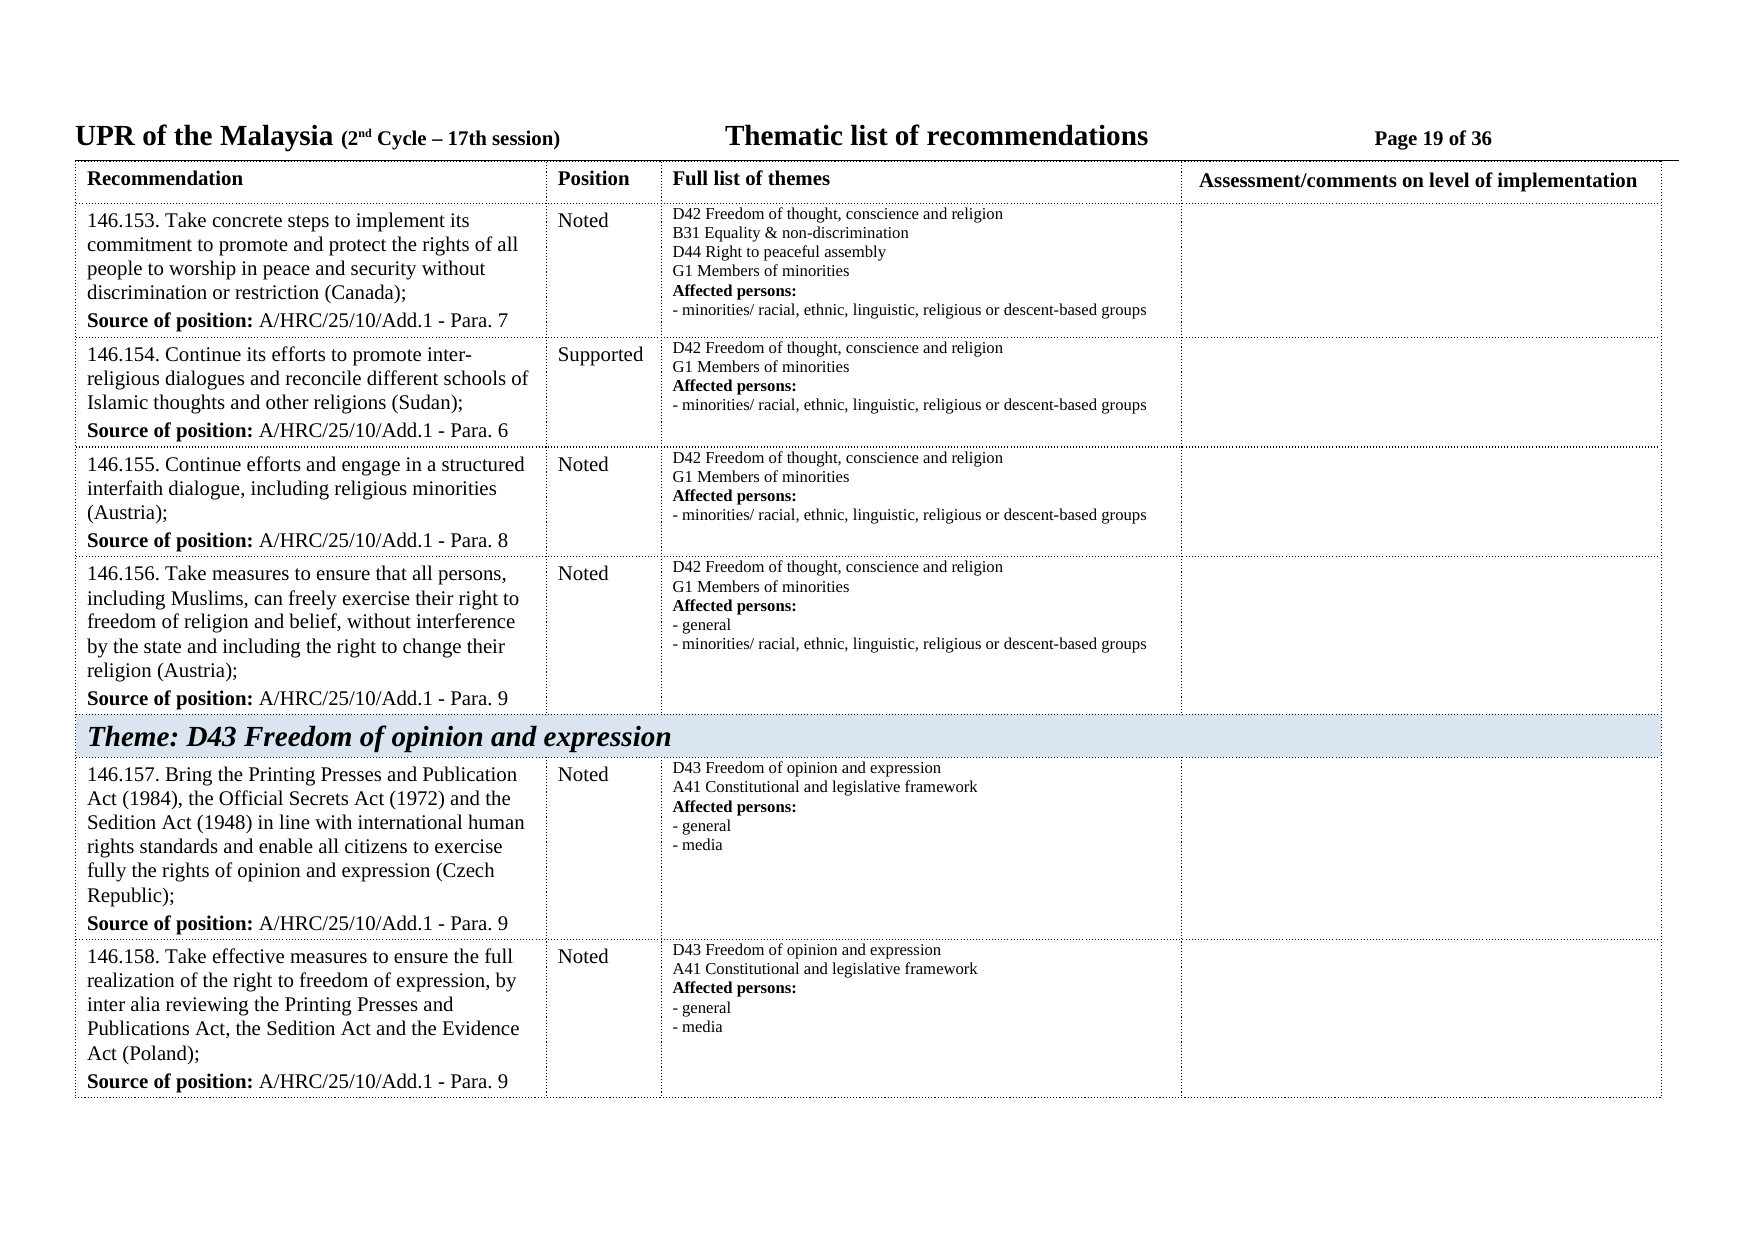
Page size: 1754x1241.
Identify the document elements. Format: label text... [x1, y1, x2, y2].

table_cell Noted [546, 203, 661, 337]
table_cell D43 Freedom of opinion and expression A41 Constitutional and legislative framework Affected persons: - general - media [661, 939, 1182, 1097]
table_cell Noted [546, 556, 661, 714]
table_cell D43 Freedom of opinion and expression A41 Constitutional and legislative framework Affected persons: - general - media [661, 757, 1182, 939]
table_header Recommendation [76, 161, 546, 203]
table_cell D42 Freedom of thought, conscience and religion G1 Members of minorities Affected persons: - minorities/ racial, ethnic, linguistic, religious or descent-based groups [661, 337, 1182, 446]
table_cell [1182, 556, 1661, 714]
table_cell Noted [546, 757, 661, 939]
table_header Full list of themes [661, 161, 1182, 203]
table_cell 146.156. Take measures to ensure that all persons, including Muslims, can freely exercise their right to freedom of religion and belief, without interference by the state and including the right to change their religion (Austria); Source of position: A/HRC/25/10/Add.1 - Para. 9 [76, 556, 546, 714]
table_header Position [546, 161, 661, 203]
table_cell [1182, 939, 1661, 1097]
table_cell [1182, 203, 1661, 337]
table_cell Noted [546, 446, 661, 556]
table_cell 146.158. Take effective measures to ensure the full realization of the right to freedom of expression, by inter alia reviewing the Printing Presses and Publications Act, the Sedition Act and the Evidence Act (Poland); Source of position: A/HRC/25/10/Add.1 - Para. 9 [76, 939, 546, 1097]
table_cell 146.154. Continue its efforts to promote inter-religious dialogues and reconcile different schools of Islamic thoughts and other religions (Sudan); Source of position: A/HRC/25/10/Add.1 - Para. 6 [76, 337, 546, 446]
table_cell Noted [546, 939, 661, 1097]
table_cell [1182, 337, 1661, 446]
table_cell Supported [546, 337, 661, 446]
table_header Assessment/comments on level of implementation [1182, 161, 1661, 203]
table_cell D42 Freedom of thought, conscience and religion G1 Members of minorities Affected persons: - general - minorities/ racial, ethnic, linguistic, religious or descent-based groups [661, 556, 1182, 714]
table_cell [1182, 757, 1661, 939]
table_cell D42 Freedom of thought, conscience and religion G1 Members of minorities Affected persons: - minorities/ racial, ethnic, linguistic, religious or descent-based groups [661, 446, 1182, 556]
table_cell D42 Freedom of thought, conscience and religion B31 Equality & non-discrimination D44 Right to peaceful assembly G1 Members of minorities Affected persons: - minorities/ racial, ethnic, linguistic, religious or descent-based groups [661, 203, 1182, 337]
table_cell 146.155. Continue efforts and engage in a structured interfaith dialogue, including religious minorities (Austria); Source of position: A/HRC/25/10/Add.1 - Para. 8 [76, 446, 546, 556]
table_cell [1182, 446, 1661, 556]
table_cell 146.157. Bring the Printing Presses and Publication Act (1984), the Official Secrets Act (1972) and the Sedition Act (1948) in line with international human rights standards and enable all citizens to exercise fully the rights of opinion and expression (Czech Republic); Source of position: A/HRC/25/10/Add.1 - Para. 9 [76, 757, 546, 939]
table_cell Theme: D43 Freedom of opinion and expression [76, 714, 1661, 757]
table_cell 146.153. Take concrete steps to implement its commitment to promote and protect the rights of all people to worship in peace and security without discrimination or restriction (Canada); Source of position: A/HRC/25/10/Add.1 - Para. 7 [76, 203, 546, 337]
